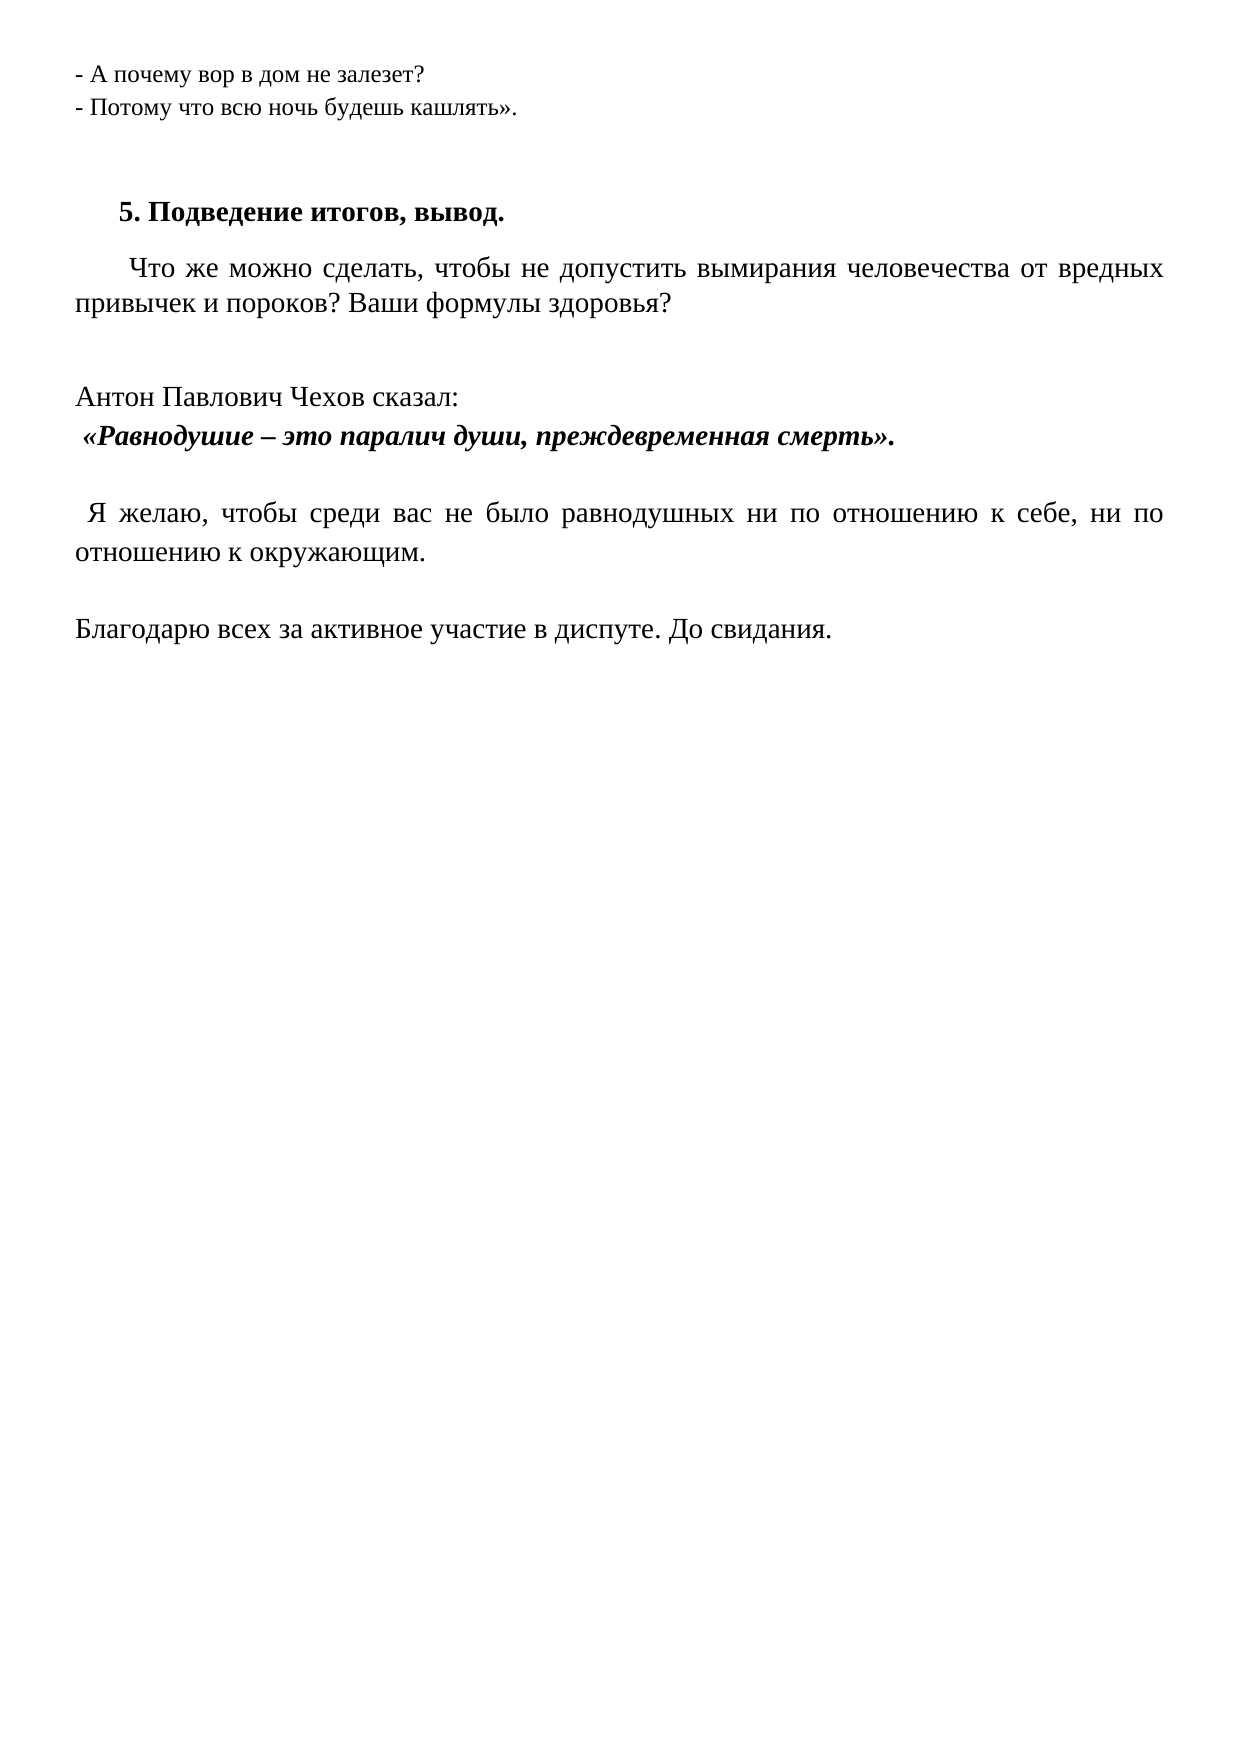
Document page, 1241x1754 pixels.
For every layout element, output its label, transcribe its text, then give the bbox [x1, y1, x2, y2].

text - Потому что всю ночь будешь кашлять». [75, 92, 1165, 121]
text Антон Павлович Чехов сказал: [75, 379, 1165, 413]
text Что же можно сделать, чтобы не допустить вымирания человечества от вредных привычек и пороков? Ваши формулы здоровья? [75, 250, 1165, 318]
text - А почему вор в дом не залезет? [75, 59, 1165, 88]
text «Равнодушие – это паралич души, преждевременная смерть». [75, 418, 1165, 452]
text Я желаю, чтобы среди вас не было равнодушных ни по отношению к себе, ни по отношению к окружающим. [75, 495, 1165, 567]
text 5. Подведение итогов, вывод. [75, 194, 1165, 227]
text Благодарю всех за активное участие в диспуте. До свидания. [75, 611, 1165, 644]
